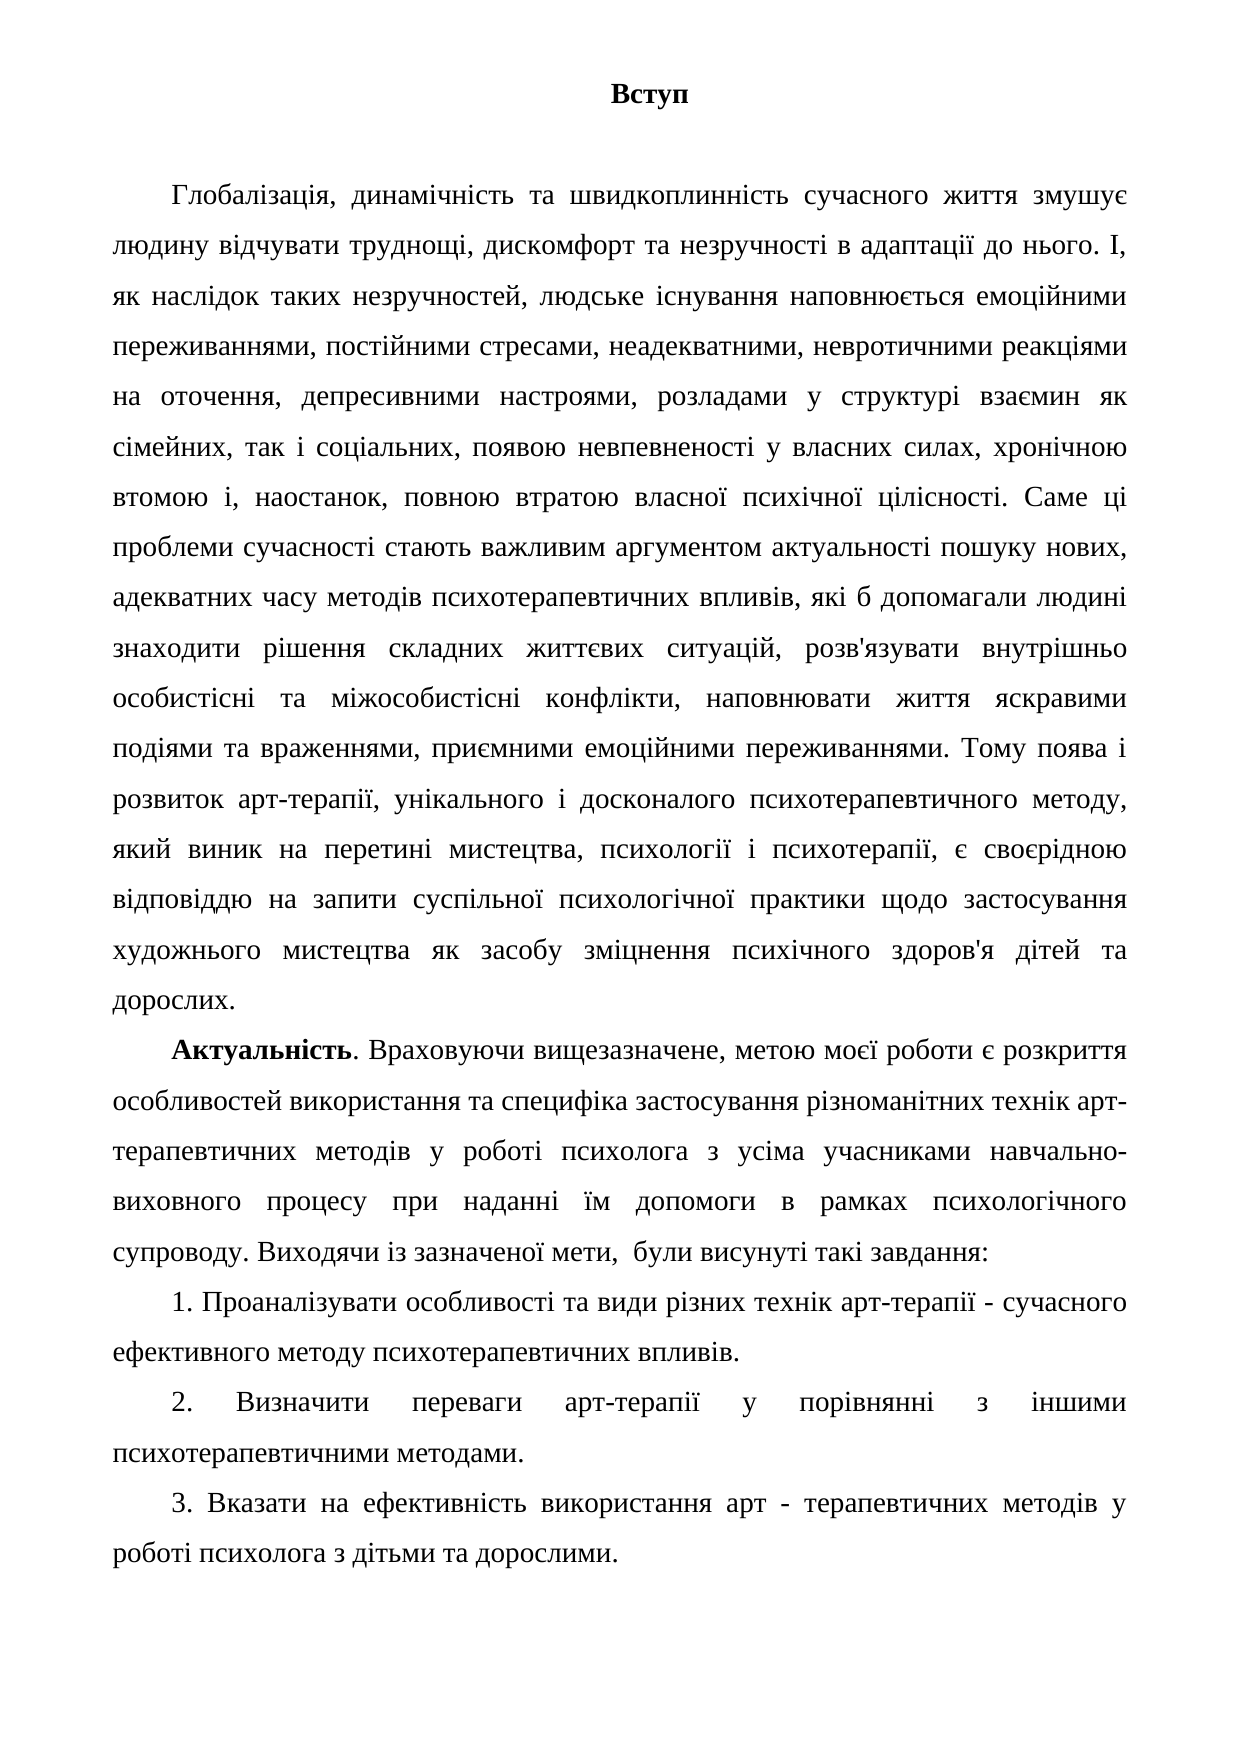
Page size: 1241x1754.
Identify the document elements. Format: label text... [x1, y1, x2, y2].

text 1. Проаналізувати особливості та види різних технік арт-терапії - сучасного ефективного методу психотерапевтичних впливів. [112, 1284, 1128, 1368]
text 3. Вказати на ефективність використання арт - терапевтичних методів у роботі психолога з дітьми та дорослими. [112, 1485, 1128, 1569]
text Актуальність. Враховуючи вищезазначене, метою моєї роботи є розкриття особливостей використання та специфіка застосування різноманітних технік арт-терапевтичних методів у роботі психолога з усіма учасниками навчально-виховного процесу при наданні їм допомоги в рамках психологічного супроводу. Виходячи із зазначеної мети, були висунуті такі завдання: [112, 1032, 1128, 1267]
text 2. Визначити переваги арт-терапії у порівнянні з іншими психотерапевтичними методами. [112, 1384, 1128, 1468]
text Вступ [112, 76, 1128, 110]
text Глобалізація, динамічність та швидкоплинність сучасного життя змушує людину відчувати труднощі, дискомфорт та незручності в адаптації до нього. І, як наслідок таких незручностей, людське існування наповнюється емоційними переживаннями, постійними стресами, неадекватними, невротичними реакціями на оточення, депресивними настроями, розладами у структурі взаємин як сімейних, так і соціальних, появою невпевненості у власних силах, хронічною втомою і, наостанок, повною втратою власної психічної цілісності. Саме ці проблеми сучасності стають важливим аргументом актуальності пошуку нових, адекватних часу методів психотерапевтичних впливів, які б допомагали людині знаходити рішення складних життєвих ситуацій, розв'язувати внутрішньо особистісні та міжособистісні конфлікти, наповнювати життя яскравими подіями та враженнями, приємними емоційними переживаннями. Тому поява і розвиток арт-терапії, унікального і досконалого психотерапевтичного методу, який виник на перетині мистецтва, психології і психотерапії, є своєрідною відповіддю на запити суспільної психологічної практики щодо застосування художнього мистецтва як засобу зміцнення психічного здоров'я дітей та дорослих. [112, 177, 1128, 1016]
